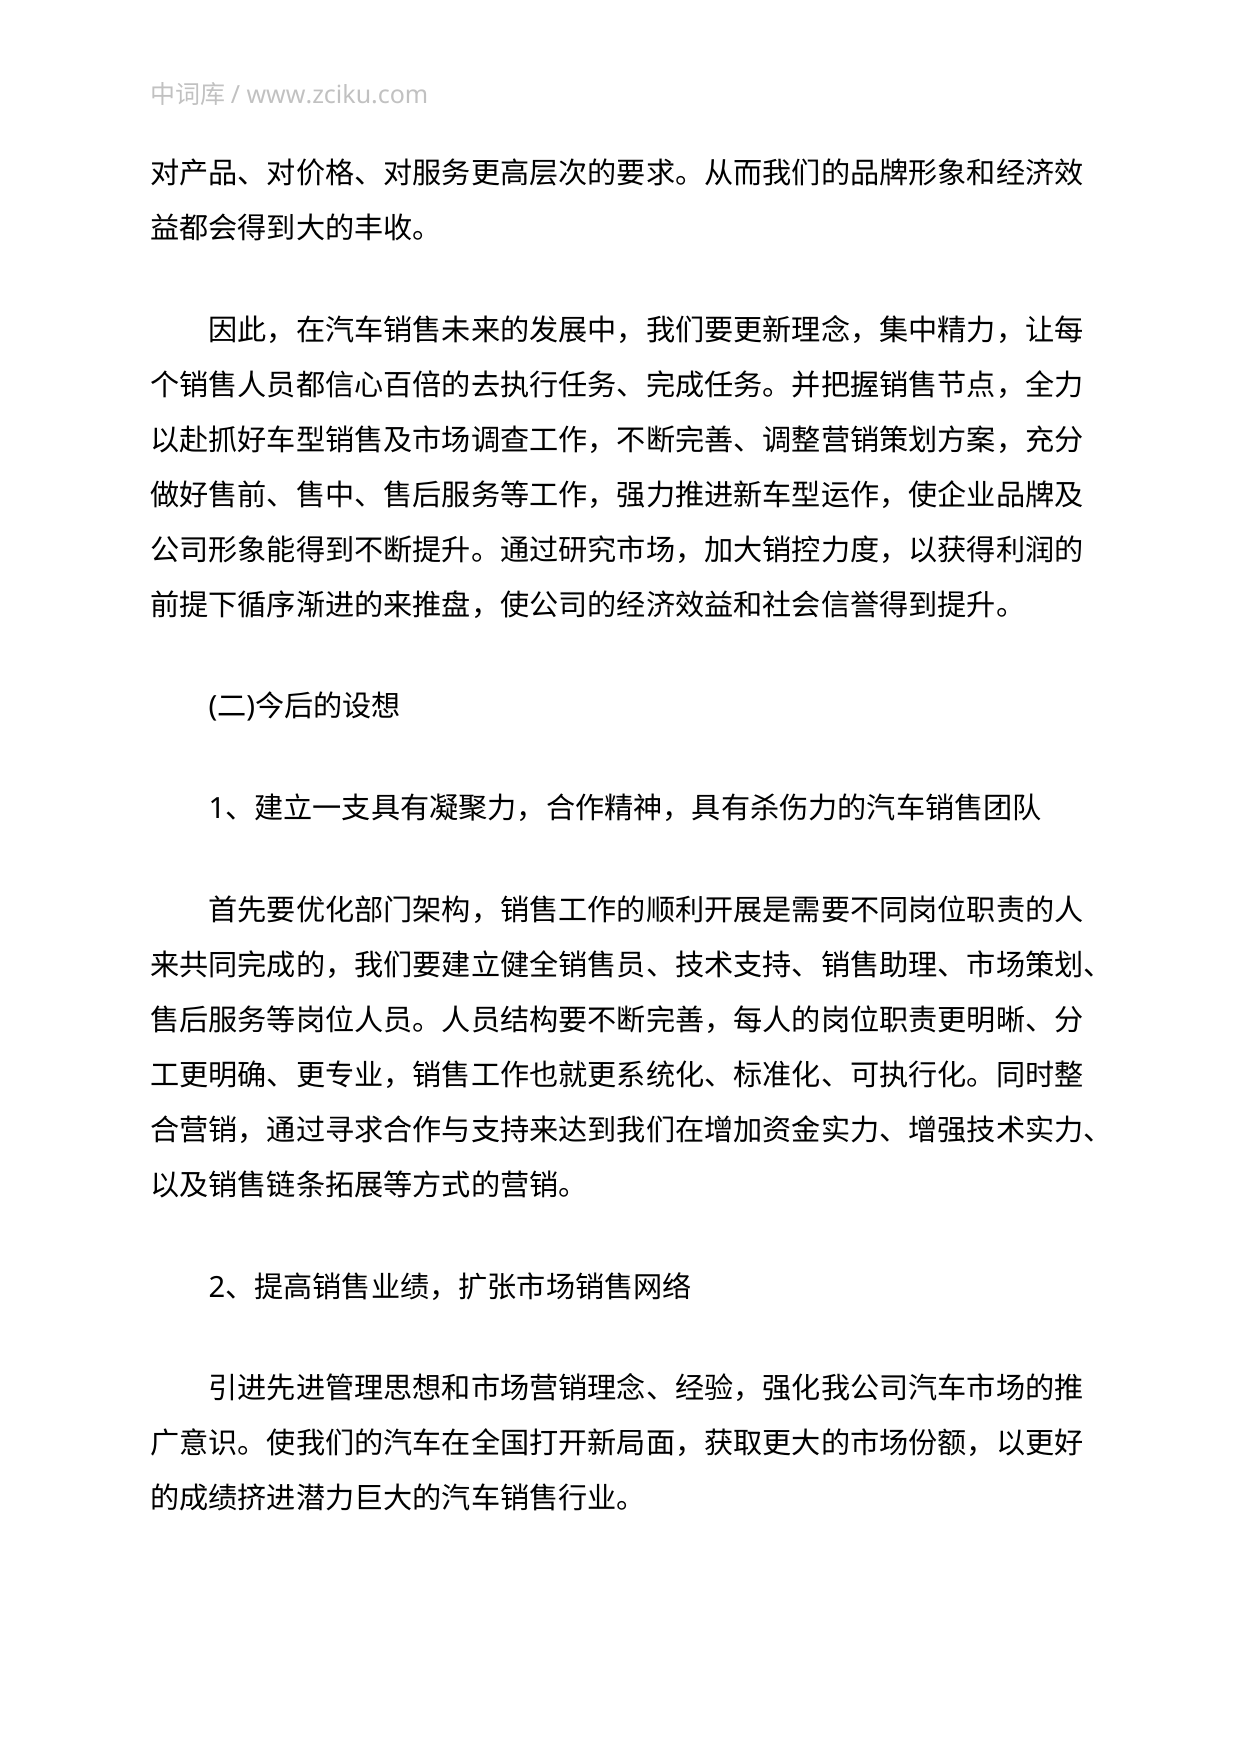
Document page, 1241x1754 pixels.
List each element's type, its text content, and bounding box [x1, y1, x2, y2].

text 引进先进管理思想和市场营销理念、经验，强化我公司汽车市场的推广意识。使我们的汽车在全国打开新局面，获取更大的市场份额，以更好的成绩挤进潜力巨大的汽车销售行业。 [150, 1365, 1090, 1517]
text 1、建立一支具有凝聚力，合作精神，具有杀伤力的汽车销售团队 [150, 785, 1090, 827]
text 首先要优化部门架构，销售工作的顺利开展是需要不同岗位职责的人来共同完成的，我们要建立健全销售员、技术支持、销售助理、市场策划、售后服务等岗位人员。人员结构要不断完善，每人的岗位职责更明晰、分工更明确、更专业，销售工作也就更系统化、标准化、可执行化。同时整合营销，通过寻求合作与支持来达到我们在增加资金实力、增强技术实力、以及销售链条拓展等方式的营销。 [150, 887, 1090, 1204]
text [150, 150, 1090, 247]
text 因此，在汽车销售未来的发展中，我们要更新理念，集中精力，让每个销售人员都信心百倍的去执行任务、完成任务。并把握销售节点，全力以赴抓好车型销售及市场调查工作，不断完善、调整营销策划方案，充分做好售前、售中、售后服务等工作，强力推进新车型运作，使企业品牌及公司形象能得到不断提升。通过研究市场，加大销控力度，以获得利润的前提下循序渐进的来推盘，使公司的经济效益和社会信誉得到提升。 [150, 307, 1090, 623]
text 2、提高销售业绩，扩张市场销售网络 [150, 1263, 1090, 1306]
text (二)今后的设想 [150, 683, 1090, 725]
